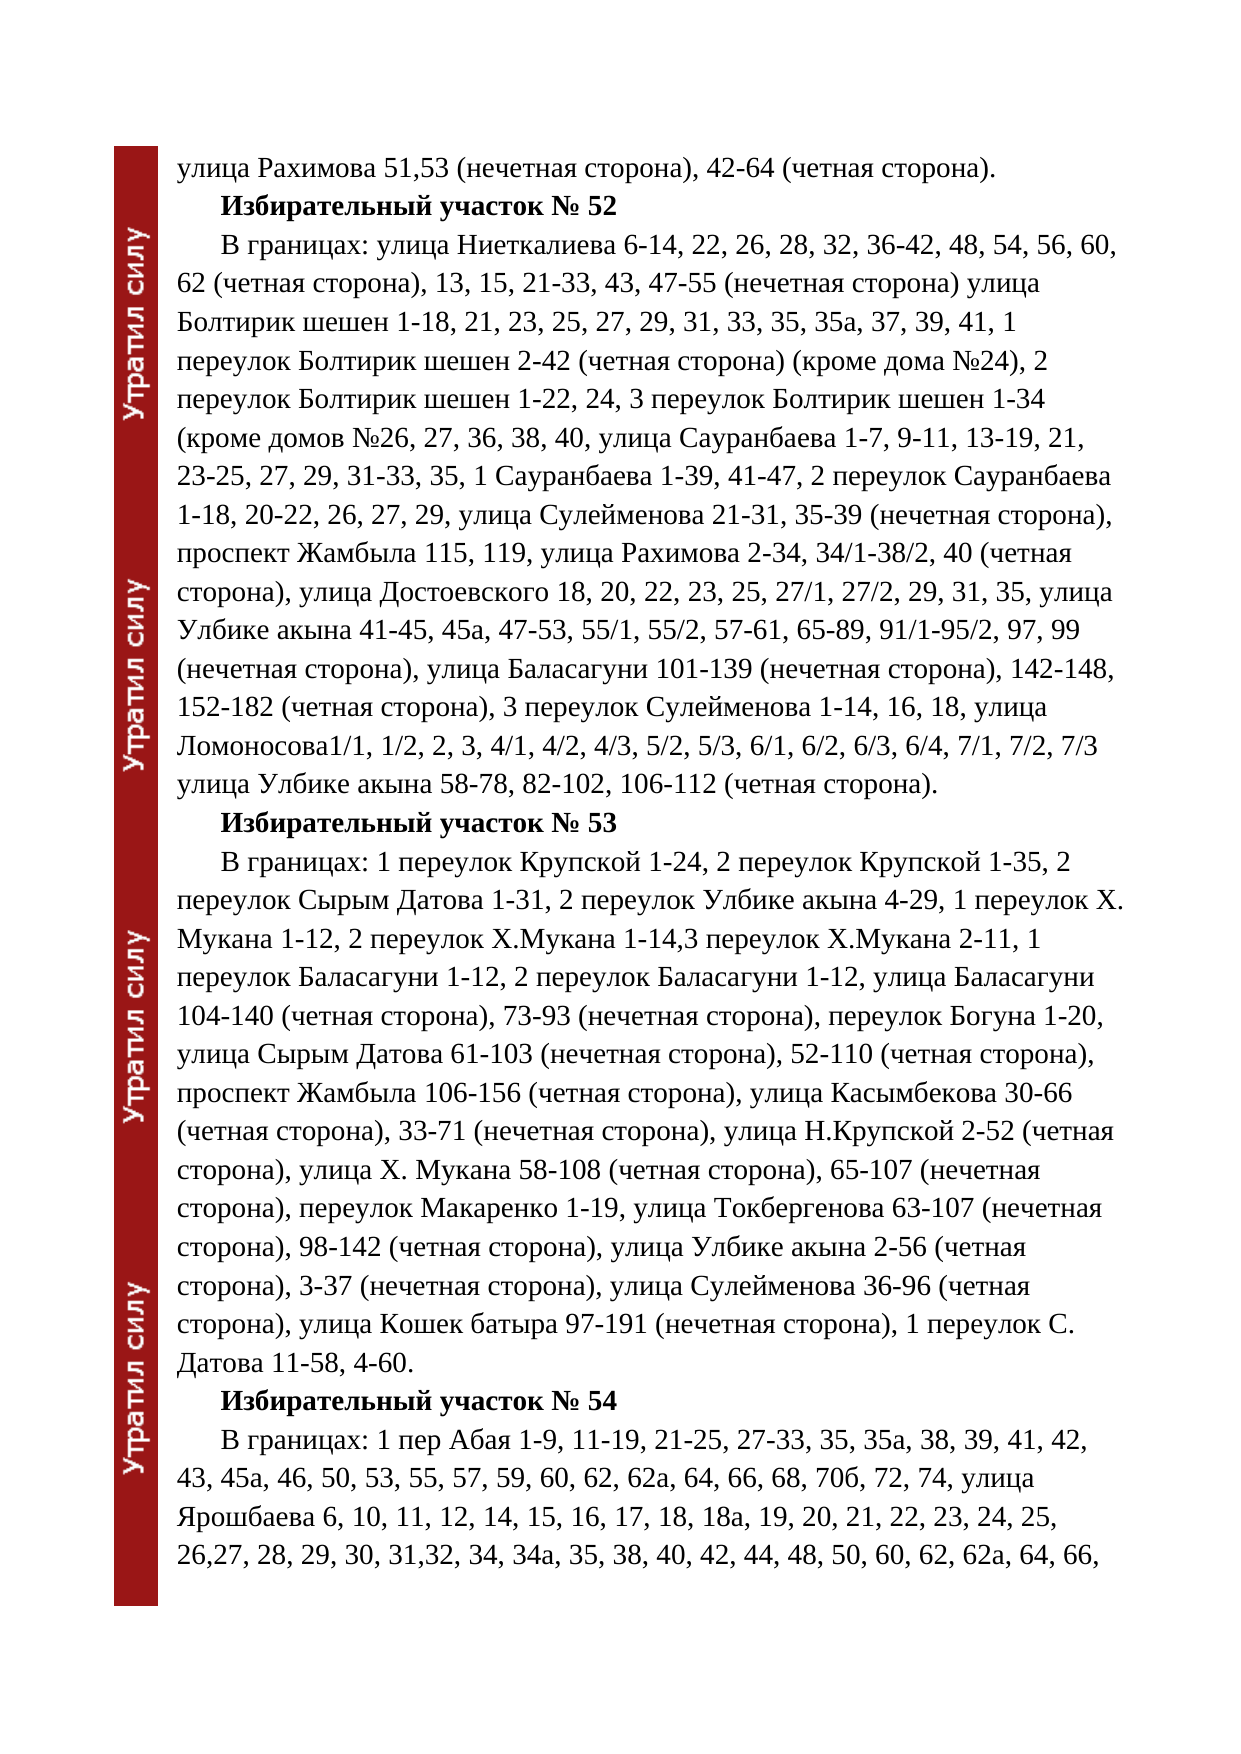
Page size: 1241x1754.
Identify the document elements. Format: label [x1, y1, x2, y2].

picture [114, 146, 158, 150]
picture [114, 1571, 158, 1606]
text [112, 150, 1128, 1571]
